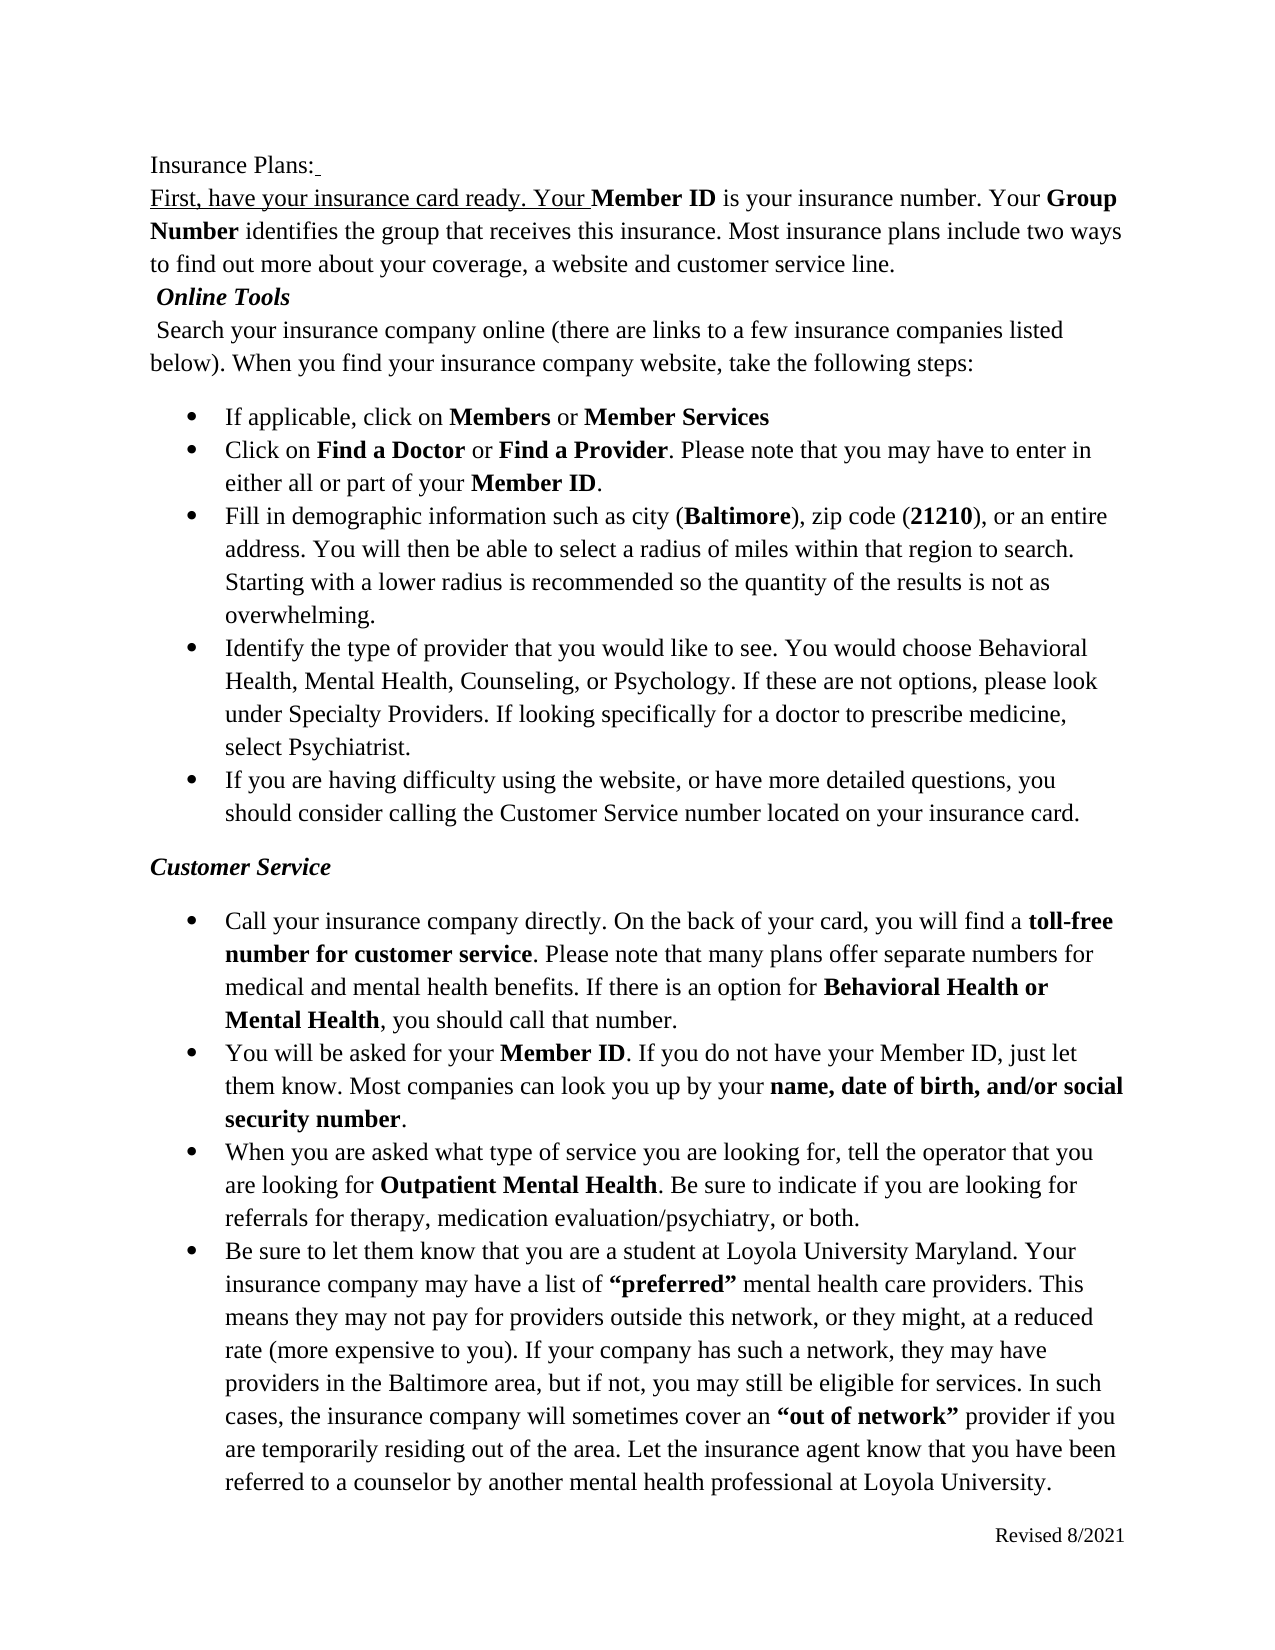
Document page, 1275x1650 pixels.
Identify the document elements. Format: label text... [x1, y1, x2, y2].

list Fill in demographic information such as city (Baltimore), zip code (21210), or an entire address. You will then be able to select a radius of miles within that region to search. Starting with a lower radius is recommended so the quantity of the results is not as overwhelming. [187, 501, 1125, 629]
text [150, 150, 1125, 377]
list Call your insurance company directly. On the back of your card, you will find a toll-free number for customer service. Please note that many plans offer separate numbers for medical and mental health benefits. If there is an option for Behavioral Health or Mental Health, you should call that number. [187, 906, 1125, 1034]
list Click on Find a Doctor or Find a Provider. Please note that you may have to enter in either all or part of your Member ID. [187, 435, 1125, 497]
list When you are asked what type of service you are looking for, tell the operator that you are looking for Outpatient Mental Health. Be sure to indicate if you are looking for referrals for therapy, medication evaluation/psychiatry, or both. [187, 1137, 1125, 1232]
list You will be asked for your Member ID. If you do not have your Member ID, just let them know. Most companies can look you up by your name, date of birth, and/or social security number. [187, 1038, 1125, 1133]
list Be sure to let them know that you are a student at Loyola University Maryland. Your insurance company may have a list of “preferred” mental health care providers. This means they may not pay for providers outside this network, or they might, at a reduced rate (more expensive to you). If your company has such a network, they may have providers in the Baltimore area, but if not, you may still be eligible for services. In such cases, the insurance company will sometimes cover an “out of network” provider if you are temporarily residing out of the area. Let the insurance agent know that you have been referred to a counselor by another mental health professional at Loyola University. [187, 1236, 1125, 1496]
list Identify the type of provider that you would like to see. You would choose Behavioral Health, Mental Health, Counseling, or Psychology. If these are not options, please look under Specialty Providers. If looking specifically for a doctor to prescribe medicine, select Psychiatrist. [187, 633, 1125, 761]
list If you are having difficulty using the website, or have more detailed questions, you should consider calling the Customer Service number located on your insurance card. [187, 765, 1125, 827]
text Customer Service [150, 852, 1125, 881]
list If applicable, click on Members or Member Services [187, 402, 1125, 431]
